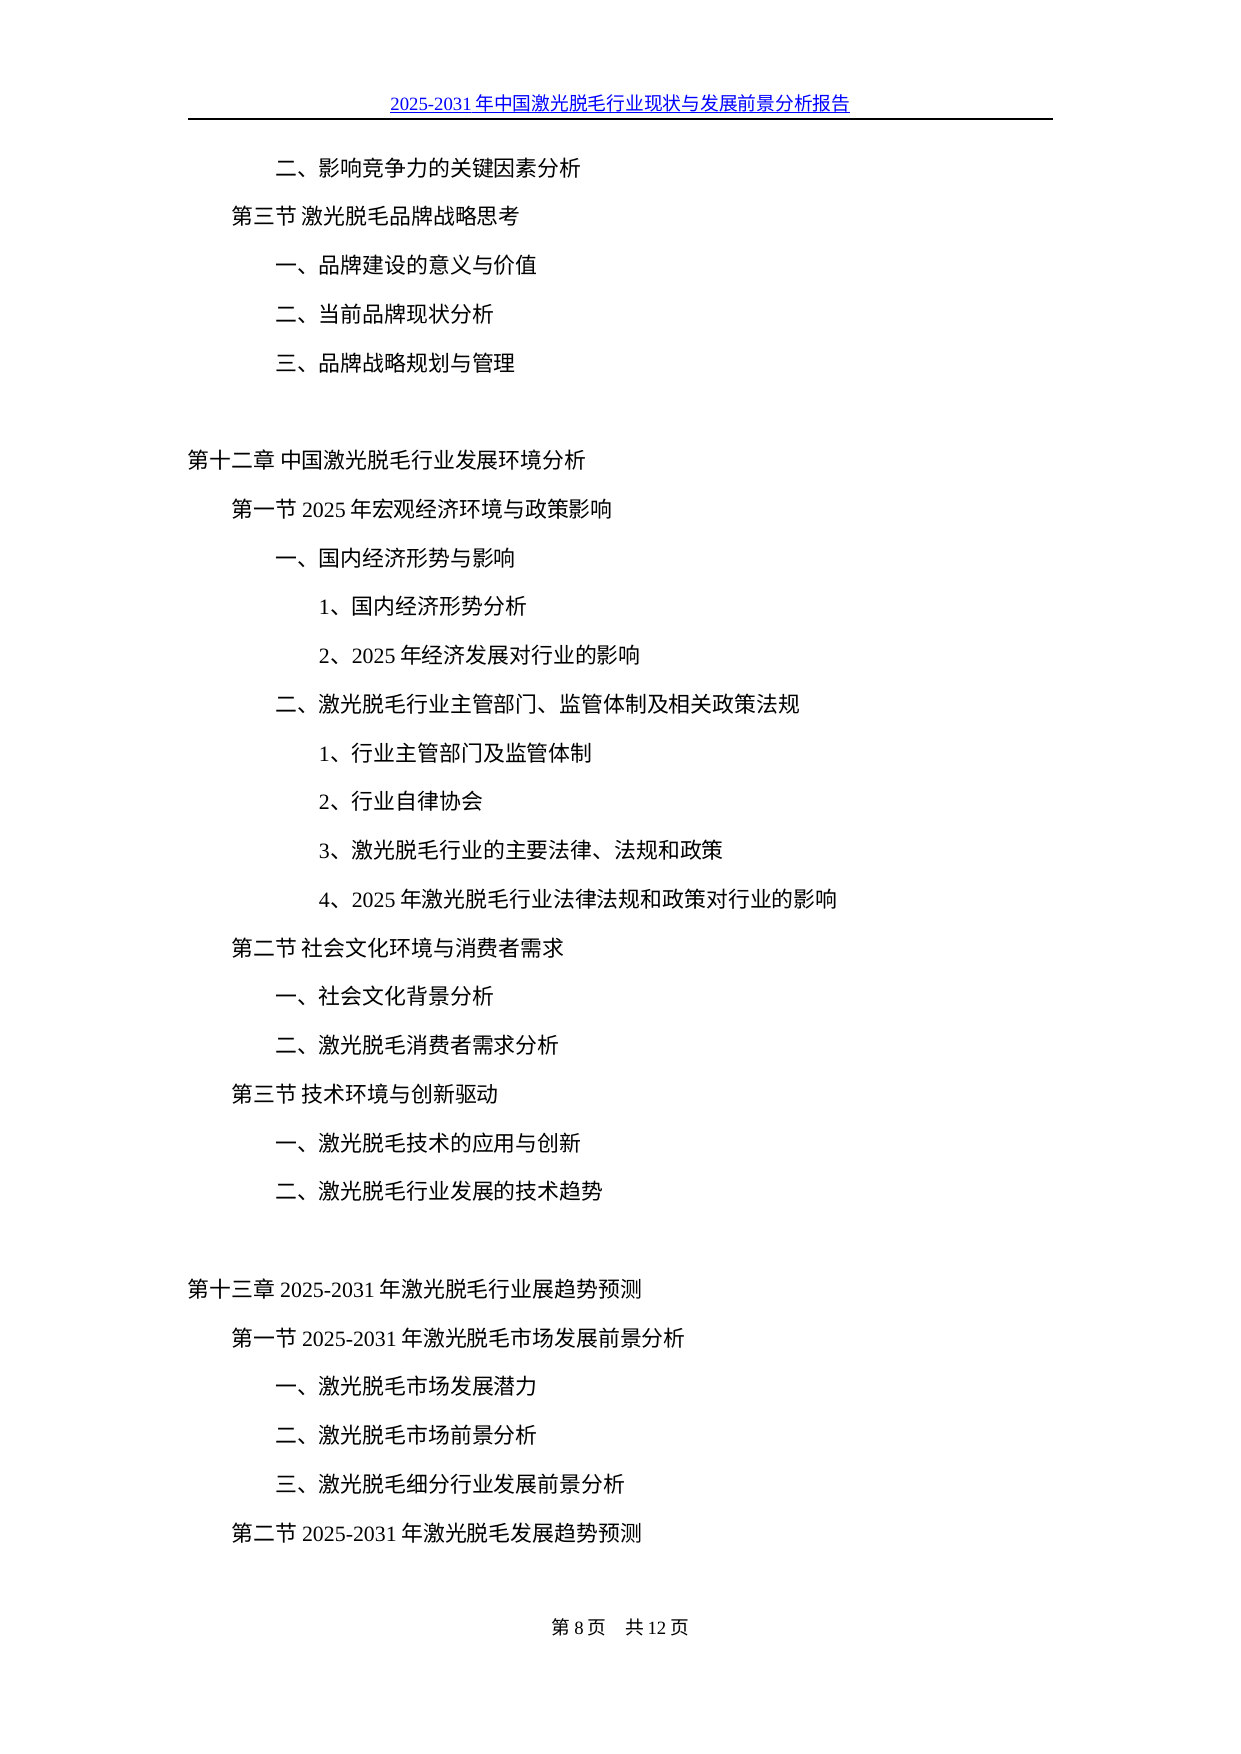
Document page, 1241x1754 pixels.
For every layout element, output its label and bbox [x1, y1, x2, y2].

text [187, 150, 1053, 1548]
